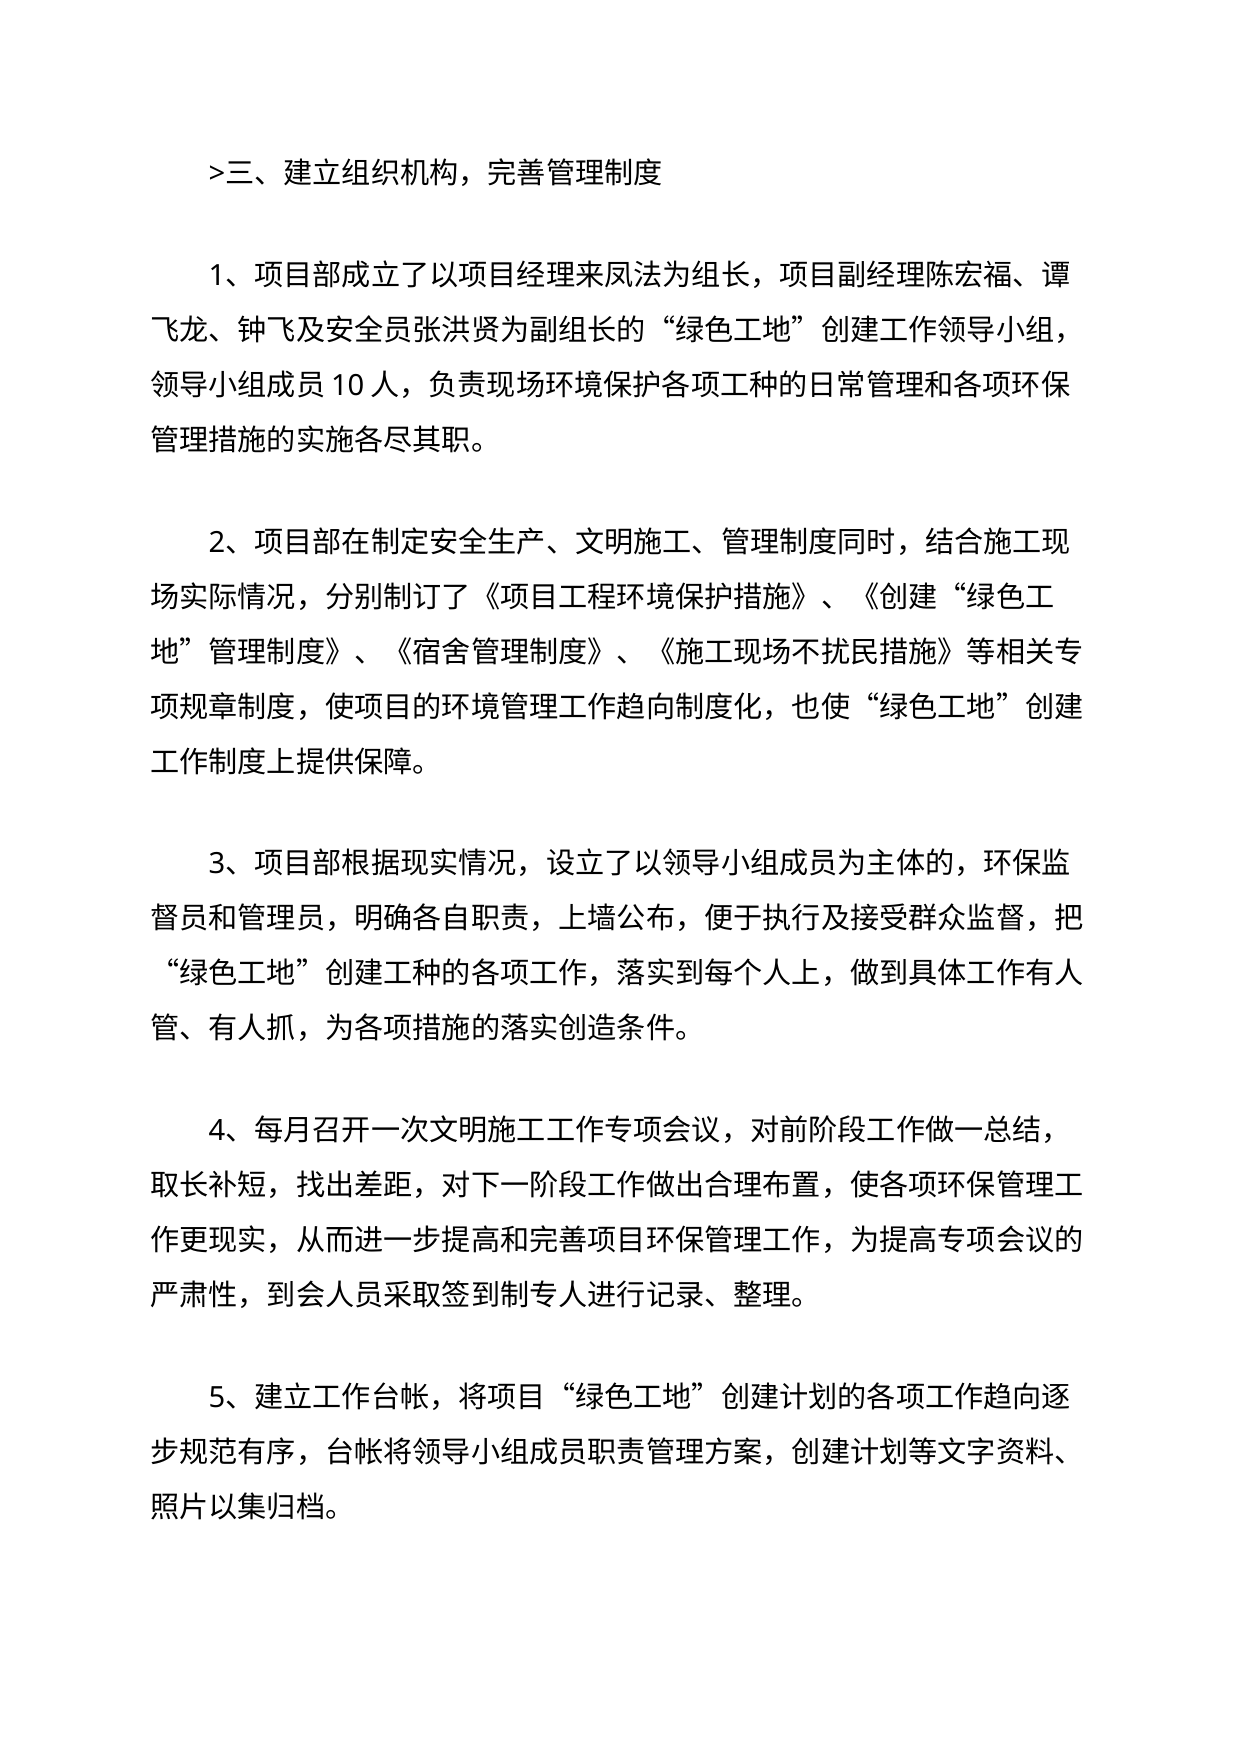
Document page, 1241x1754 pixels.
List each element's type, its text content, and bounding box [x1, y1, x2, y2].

text 4、每月召开一次文明施工工作专项会议，对前阶段工作做一总结，取长补短，找出差距，对下一阶段工作做出合理布置，使各项环保管理工作更现实，从而进一步提高和完善项目环保管理工作，为提高专项会议的严肃性，到会人员采取签到制专人进行记录、整理。 [150, 1107, 1090, 1314]
text 1、项目部成立了以项目经理来凤法为组长，项目副经理陈宏福、谭飞龙、钟飞及安全员张洪贤为副组长的“绿色工地”创建工作领导小组，领导小组成员10人，负责现场环境保护各项工种的日常管理和各项环保管理措施的实施各尽其职。 [150, 252, 1090, 459]
text 3、项目部根据现实情况，设立了以领导小组成员为主体的，环保监督员和管理员，明确各自职责，上墙公布，便于执行及接受群众监督，把“绿色工地”创建工种的各项工作，落实到每个人上，做到具体工作有人管、有人抓，为各项措施的落实创造条件。 [150, 840, 1090, 1047]
text >三、建立组织机构，完善管理制度 [150, 150, 1090, 192]
text 5、建立工作台帐，将项目“绿色工地”创建计划的各项工作趋向逐步规范有序，台帐将领导小组成员职责管理方案，创建计划等文字资料、照片以集归档。 [150, 1373, 1090, 1525]
text 2、项目部在制定安全生产、文明施工、管理制度同时，结合施工现场实际情况，分别制订了《项目工程环境保护措施》、《创建“绿色工地”管理制度》、《宿舍管理制度》、《施工现场不扰民措施》等相关专项规章制度，使项目的环境管理工作趋向制度化，也使“绿色工地”创建工作制度上提供保障。 [150, 519, 1090, 781]
